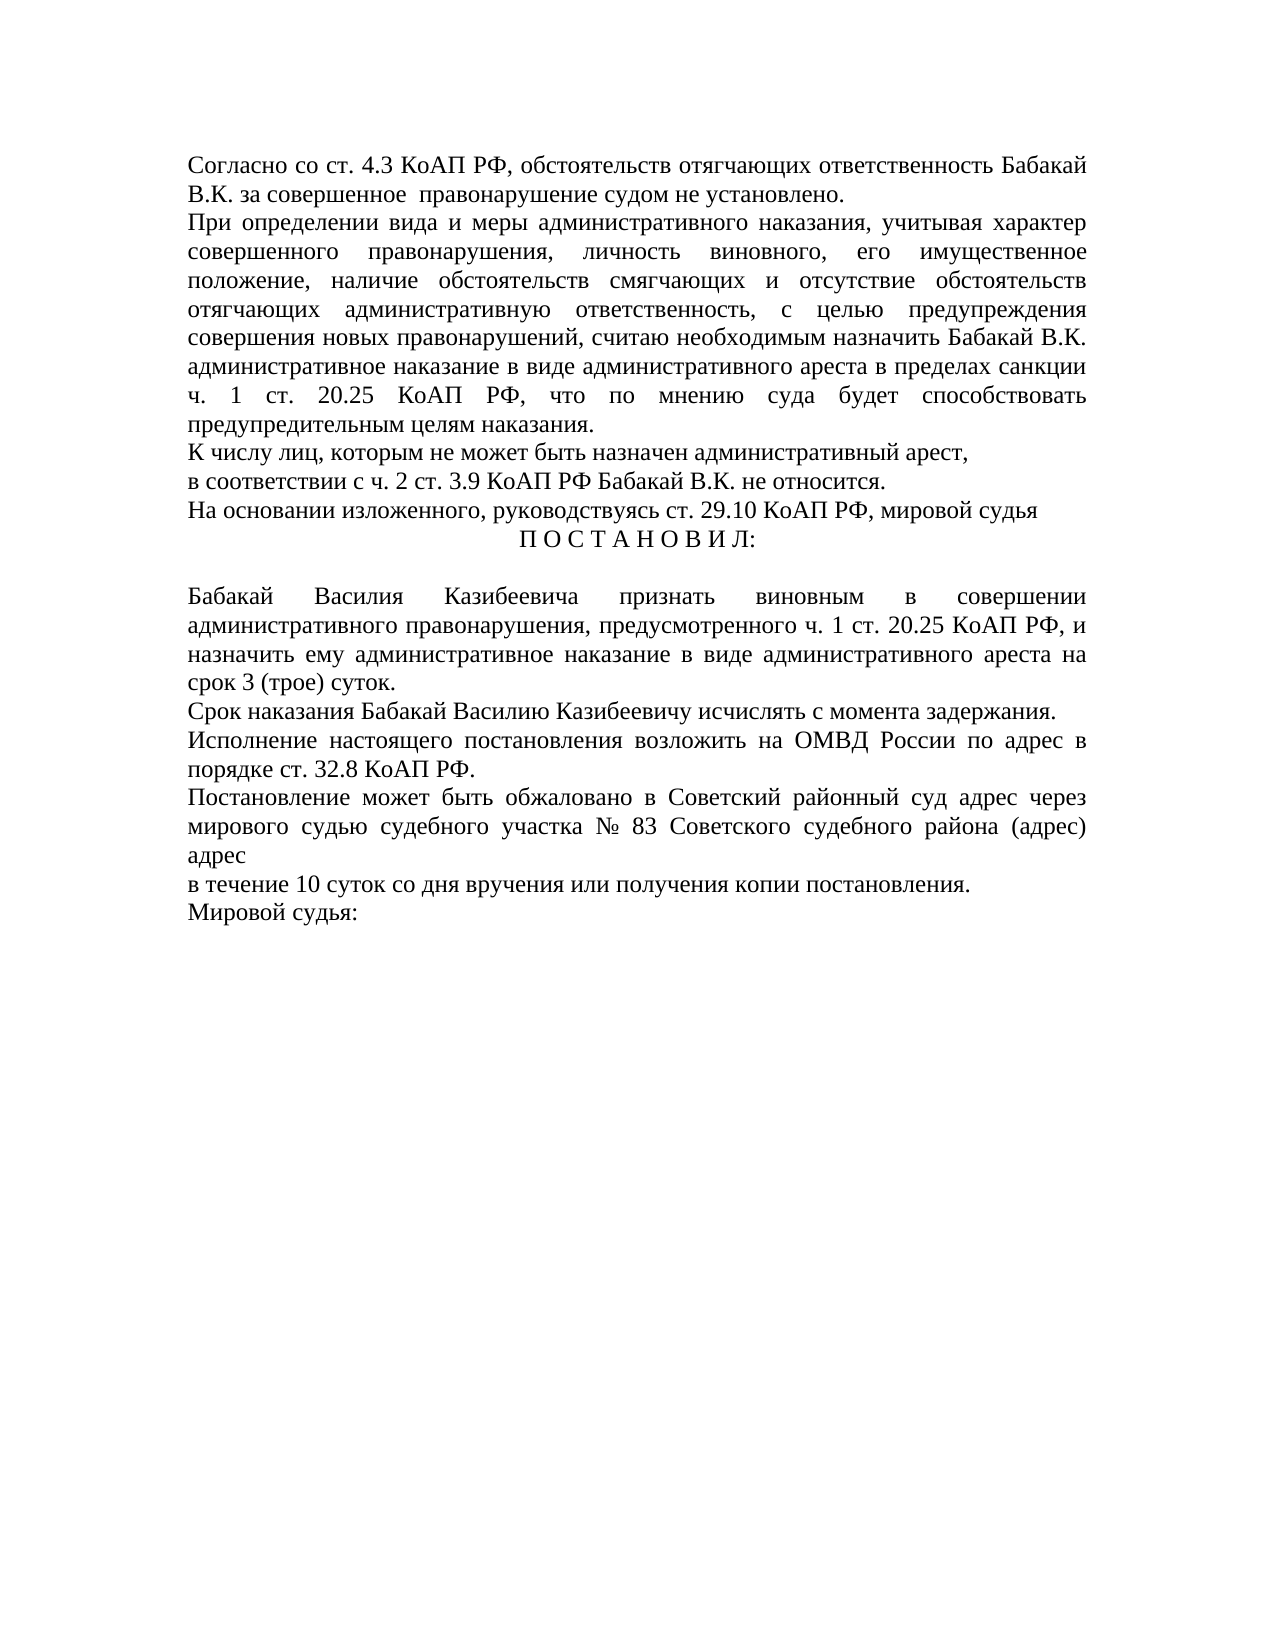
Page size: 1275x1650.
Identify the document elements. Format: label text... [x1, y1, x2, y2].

text в течение 10 суток со дня вручения или получения копии постановления. [187, 869, 1087, 897]
text К числу лиц, которым не может быть назначен административный арест, [187, 437, 1087, 466]
text Срок наказания Бабакай Василию Казибеевичу исчислять с момента задержания. [187, 696, 1087, 725]
text На основании изложенного, руководствуясь ст. 29.10 КоАП РФ, мировой судья [187, 495, 1087, 524]
text Мировой судья: [187, 897, 1087, 926]
text в соответствии с ч. 2 ст. 3.9 КоАП РФ Бабакай В.К. не относится. [187, 466, 1087, 495]
text Исполнение настоящего постановления возложить на ОМВД России по адрес в порядке ст. 32.8 КоАП РФ. [187, 725, 1087, 782]
text П О С Т А Н О В И Л: [187, 524, 1087, 552]
text При определении вида и меры административного наказания, учитывая характер совершенного правонарушения, личность виновного, его имущественное положение, наличие обстоятельств смягчающих и отсутствие обстоятельств отягчающих административную ответственность, с целью предупреждения совершения новых правонарушений, считаю необходимым назначить Бабакай В.К. административное наказание в виде административного ареста в пределах санкции ч. 1 ст. 20.25 КоАП РФ, что по мнению суда будет способствовать предупредительным целям наказания. [187, 207, 1087, 437]
text Постановление может быть обжаловано в Советский районный суд адрес через мирового судью судебного участка № 83 Советского судебного района (адрес) адрес [187, 782, 1087, 869]
text Согласно со ст. 4.3 КоАП РФ, обстоятельств отягчающих ответственность Бабакай В.К. за совершенное правонарушение судом не установлено. [187, 150, 1087, 207]
text Бабакай Василия Казибеевича признать виновным в совершении административного правонарушения, предусмотренного ч. 1 ст. 20.25 КоАП РФ, и назначить ему административное наказание в виде административного ареста на срок 3 (трое) суток. [187, 581, 1087, 696]
